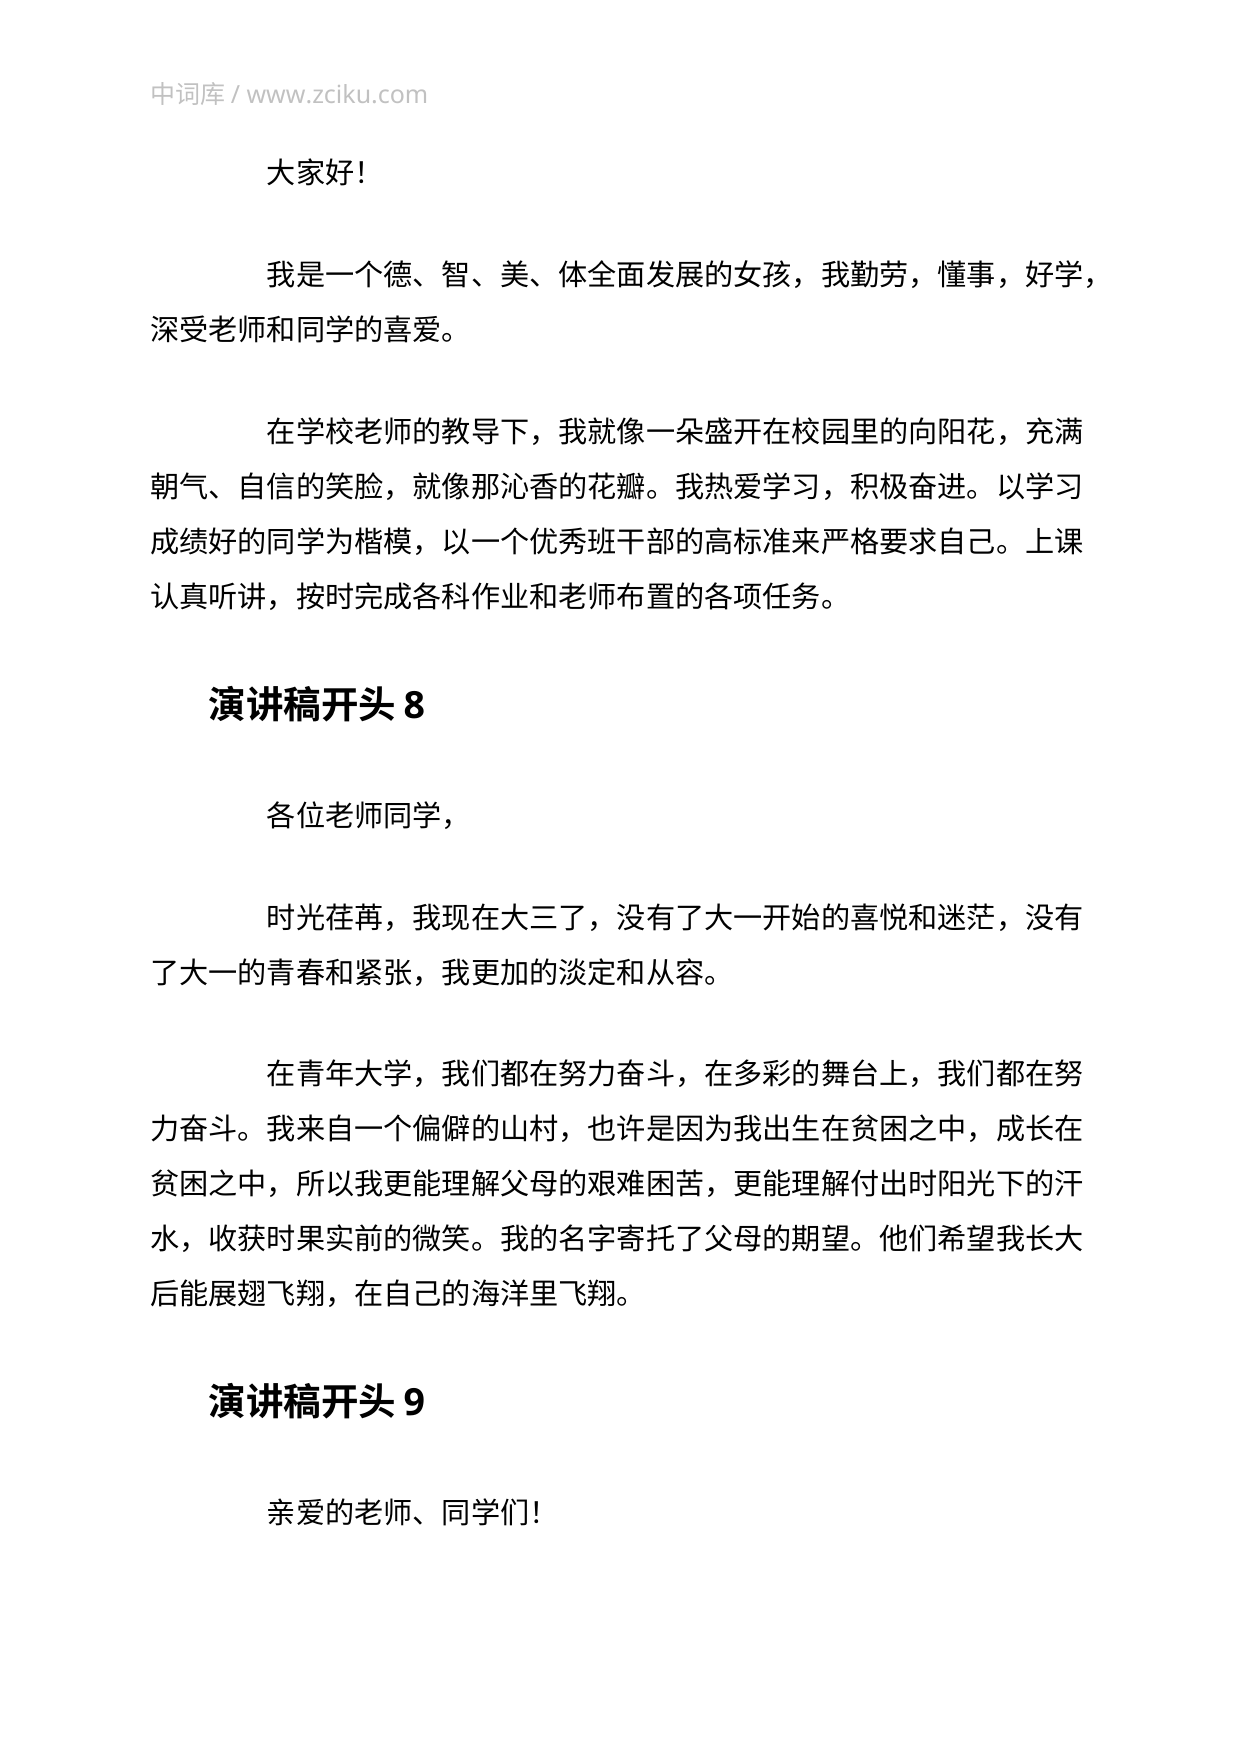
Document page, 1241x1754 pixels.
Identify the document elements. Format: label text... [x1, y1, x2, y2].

text 大家好！ [150, 150, 1090, 192]
text 演讲稿开头8 [150, 675, 1090, 729]
text 我是一个德、智、美、体全面发展的女孩，我勤劳，懂事，好学，深受老师和同学的喜爱。 [150, 252, 1090, 349]
text 演讲稿开头9 [150, 1372, 1090, 1427]
text 在学校老师的教导下，我就像一朵盛开在校园里的向阳花，充满朝气、自信的笑脸，就像那沁香的花瓣。我热爱学习，积极奋进。以学习成绩好的同学为楷模，以一个优秀班干部的高标准来严格要求自己。上课认真听讲，按时完成各科作业和老师布置的各项任务。 [150, 408, 1090, 615]
text 时光荏苒，我现在大三了，没有了大一开始的喜悦和迷茫，没有了大一的青春和紧张，我更加的淡定和从容。 [150, 894, 1090, 991]
text 在青年大学，我们都在努力奋斗，在多彩的舞台上，我们都在努力奋斗。我来自一个偏僻的山村，也许是因为我出生在贫困之中，成长在贫困之中，所以我更能理解父母的艰难困苦，更能理解付出时阳光下的汗水，收获时果实前的微笑。我的名字寄托了父母的期望。他们希望我长大后能展翅飞翔，在自己的海洋里飞翔。 [150, 1051, 1090, 1313]
text 亲爱的老师、同学们！ [150, 1490, 1090, 1532]
text 各位老师同学， [150, 792, 1090, 835]
